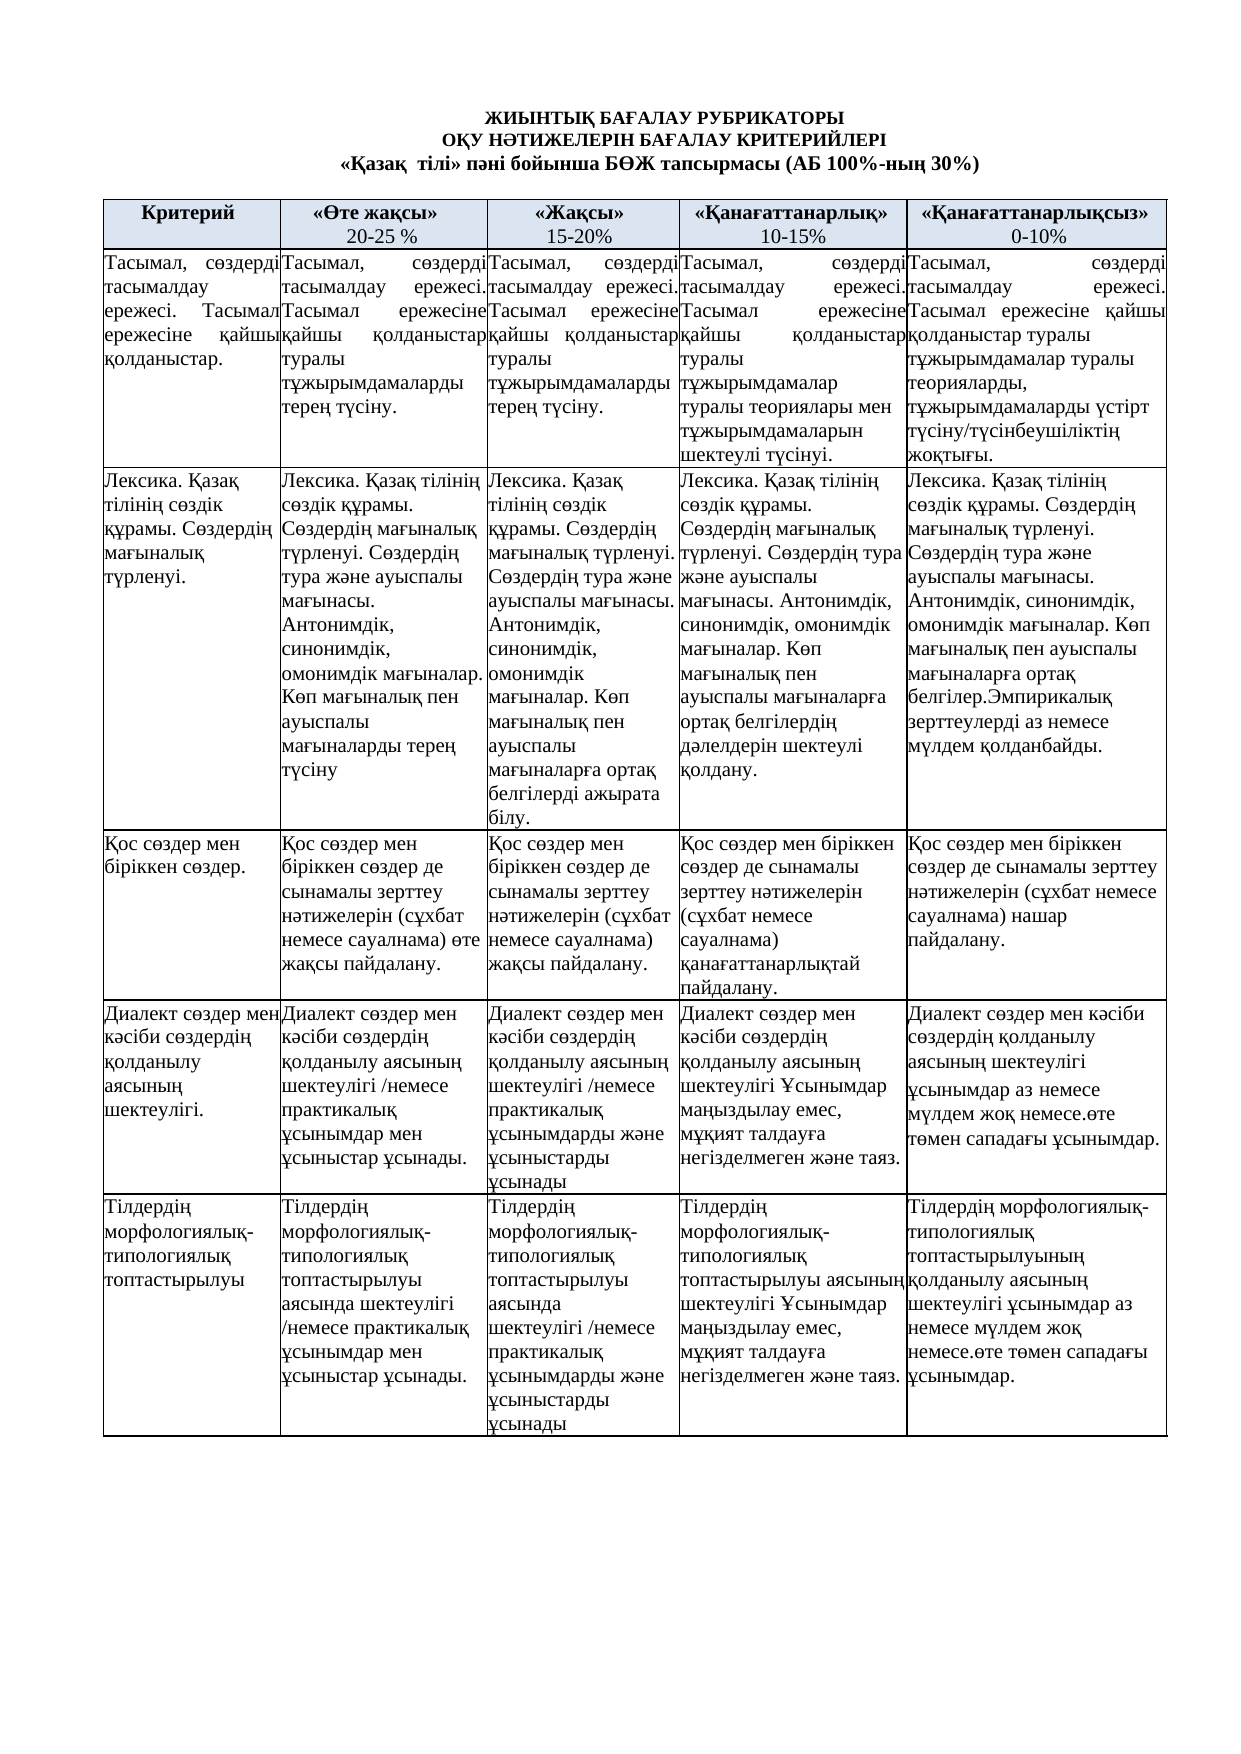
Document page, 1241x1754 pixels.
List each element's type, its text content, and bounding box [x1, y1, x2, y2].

table_cell Қос сөздер мен біріккен сөздер. [104, 831, 280, 999]
table_cell Тілдердің морфологиялық-типологиялық топтастырылуы аясында шектеулігі /немесе практикалық ұсынымдар мен ұсыныстар ұсынады. [281, 1195, 487, 1435]
text ОҚУ НӘТИЖЕЛЕРІН БАҒАЛАУ КРИТЕРИЙЛЕРІ [177, 129, 1152, 150]
table_cell Тасымал, сөздерді тасымалдау ережесі. Тасымал ережесіне қайшы қолданыстар туралы тұжырымдамалар туралы теориялары мен тұжырымдамаларын шектеулі түсінуі. [680, 250, 906, 466]
table_cell Қос сөздер мен біріккен сөздер де сынамалы зерттеу нәтижелерін (сұхбат немесе сауалнама) қанағаттанарлықтай пайдалану. [680, 831, 906, 999]
table_cell Қос сөздер мен біріккен сөздер де сынамалы зерттеу нәтижелерін (сұхбат немесе сауалнама) жақсы пайдалану. [488, 831, 679, 999]
table_cell Диалект сөздер мен кәсіби сөздердің қолданылу аясының шектеулігі /немесе практикалық ұсынымдарды және ұсыныстарды ұсынады [488, 1001, 679, 1193]
table_cell Қос сөздер мен біріккен сөздер де сынамалы зерттеу нәтижелерін (сұхбат немесе сауалнама) нашар пайдалану. [908, 831, 1166, 999]
table_cell Тілдердің морфологиялық-типологиялық топтастырылуы аясында шектеулігі /немесе практикалық ұсынымдарды және ұсыныстарды ұсынады [488, 1195, 679, 1435]
table_cell Лексика. Қазақ тілінің сөздік құрамы. Сөздердің мағыналық түрленуі. Сөздердің тура және ауыспалы мағынасы. Антонимдік, синонимдік, омонимдік мағыналар. Көп мағыналық пен ауыспалы мағыналарға ортақ белгілер.Эмпирикалық зерттеулерді аз немесе мүлдем қолданбайды. [908, 468, 1166, 829]
table_cell Тасымал, сөздерді тасымалдау ережесі. Тасымал ережесіне қайшы қолданыстар туралы тұжырымдамалар туралы теорияларды, тұжырымдамаларды үстірт түсіну/түсінбеушіліктің жоқтығы. [908, 250, 1166, 466]
table_cell Тасымал, сөздерді тасымалдау ережесі. Тасымал ережесіне қайшы қолданыстар туралы тұжырымдамаларды терең түсіну. [281, 250, 487, 466]
table_cell Лексика. Қазақ тілінің сөздік құрамы. Сөздердің мағыналық түрленуі. Сөздердің тура және ауыспалы мағынасы. Антонимдік, синонимдік, омонимдік мағыналар. Көп мағыналық пен ауыспалы мағыналарды терең түсіну [281, 468, 487, 829]
table_cell Тасымал, сөздерді тасымалдау ережесі. Тасымал ережесіне қайшы қолданыстар. [104, 250, 280, 466]
text ЖИЫНТЫҚ БАҒАЛАУ РУБРИКАТОРЫ [177, 107, 1152, 129]
table_cell Диалект сөздер мен кәсіби сөздердің қолданылу аясының шектеулігі Ұсынымдар маңыздылау емес, мұқият талдауға негізделмеген және таяз. [680, 1001, 906, 1193]
table_cell Тасымал, сөздерді тасымалдау ережесі. Тасымал ережесіне қайшы қолданыстар туралы тұжырымдамаларды терең түсіну. [488, 250, 679, 466]
table_cell Диалект сөздер мен кәсіби сөздердің қолданылу аясының шектеулігі ұсынымдар аз немесе мүлдем жоқ немесе.өте төмен сападағы ұсынымдар. [908, 1001, 1166, 1193]
table_header «Жақсы» 15-20% [488, 200, 679, 248]
table_header «Қанағаттанарлық» 10-15% [680, 200, 906, 248]
table_cell Тілдердің морфологиялық-типологиялық топтастырылуы аясының шектеулігі Ұсынымдар маңыздылау емес, мұқият талдауға негізделмеген және таяз. [680, 1195, 906, 1435]
table_header «Қанағаттанарлықсыз» 0-10% [908, 200, 1166, 248]
table_header «Өте жақсы» 20-25 % [281, 200, 487, 248]
table_header Критерий [104, 200, 280, 248]
table_cell Диалект сөздер мен кәсіби сөздердің қолданылу аясының шектеулігі. [104, 1001, 280, 1193]
table_cell Диалект сөздер мен кәсіби сөздердің қолданылу аясының шектеулігі /немесе практикалық ұсынымдар мен ұсыныстар ұсынады. [281, 1001, 487, 1193]
table_cell Тілдердің морфологиялық-типологиялық топтастырылуы [104, 1195, 280, 1435]
text «Қазақ тілі» пәні бойынша БӨЖ тапсырмасы (АБ 100%-ның 30%) [177, 150, 1152, 174]
table_cell Лексика. Қазақ тілінің сөздік құрамы. Сөздердің мағыналық түрленуі. Сөздердің тура және ауыспалы мағынасы. Антонимдік, синонимдік, омонимдік мағыналар. Көп мағыналық пен ауыспалы мағыналарға ортақ белгілерді ажырата білу. [488, 468, 679, 829]
table_cell Лексика. Қазақ тілінің сөздік құрамы. Сөздердің мағыналық түрленуі. Сөздердің тура және ауыспалы мағынасы. Антонимдік, синонимдік, омонимдік мағыналар. Көп мағыналық пен ауыспалы мағыналарға ортақ белгілердің дәлелдерін шектеулі қолдану. [680, 468, 906, 829]
table_cell Тілдердің морфологиялық-типологиялық топтастырылуының қолданылу аясының шектеулігі ұсынымдар аз немесе мүлдем жоқ немесе.өте төмен сападағы ұсынымдар. [908, 1195, 1166, 1435]
table_cell Қос сөздер мен біріккен сөздер де сынамалы зерттеу нәтижелерін (сұхбат немесе сауалнама) өте жақсы пайдалану. [281, 831, 487, 999]
table_cell Лексика. Қазақ тілінің сөздік құрамы. Сөздердің мағыналық түрленуі. [104, 468, 280, 829]
